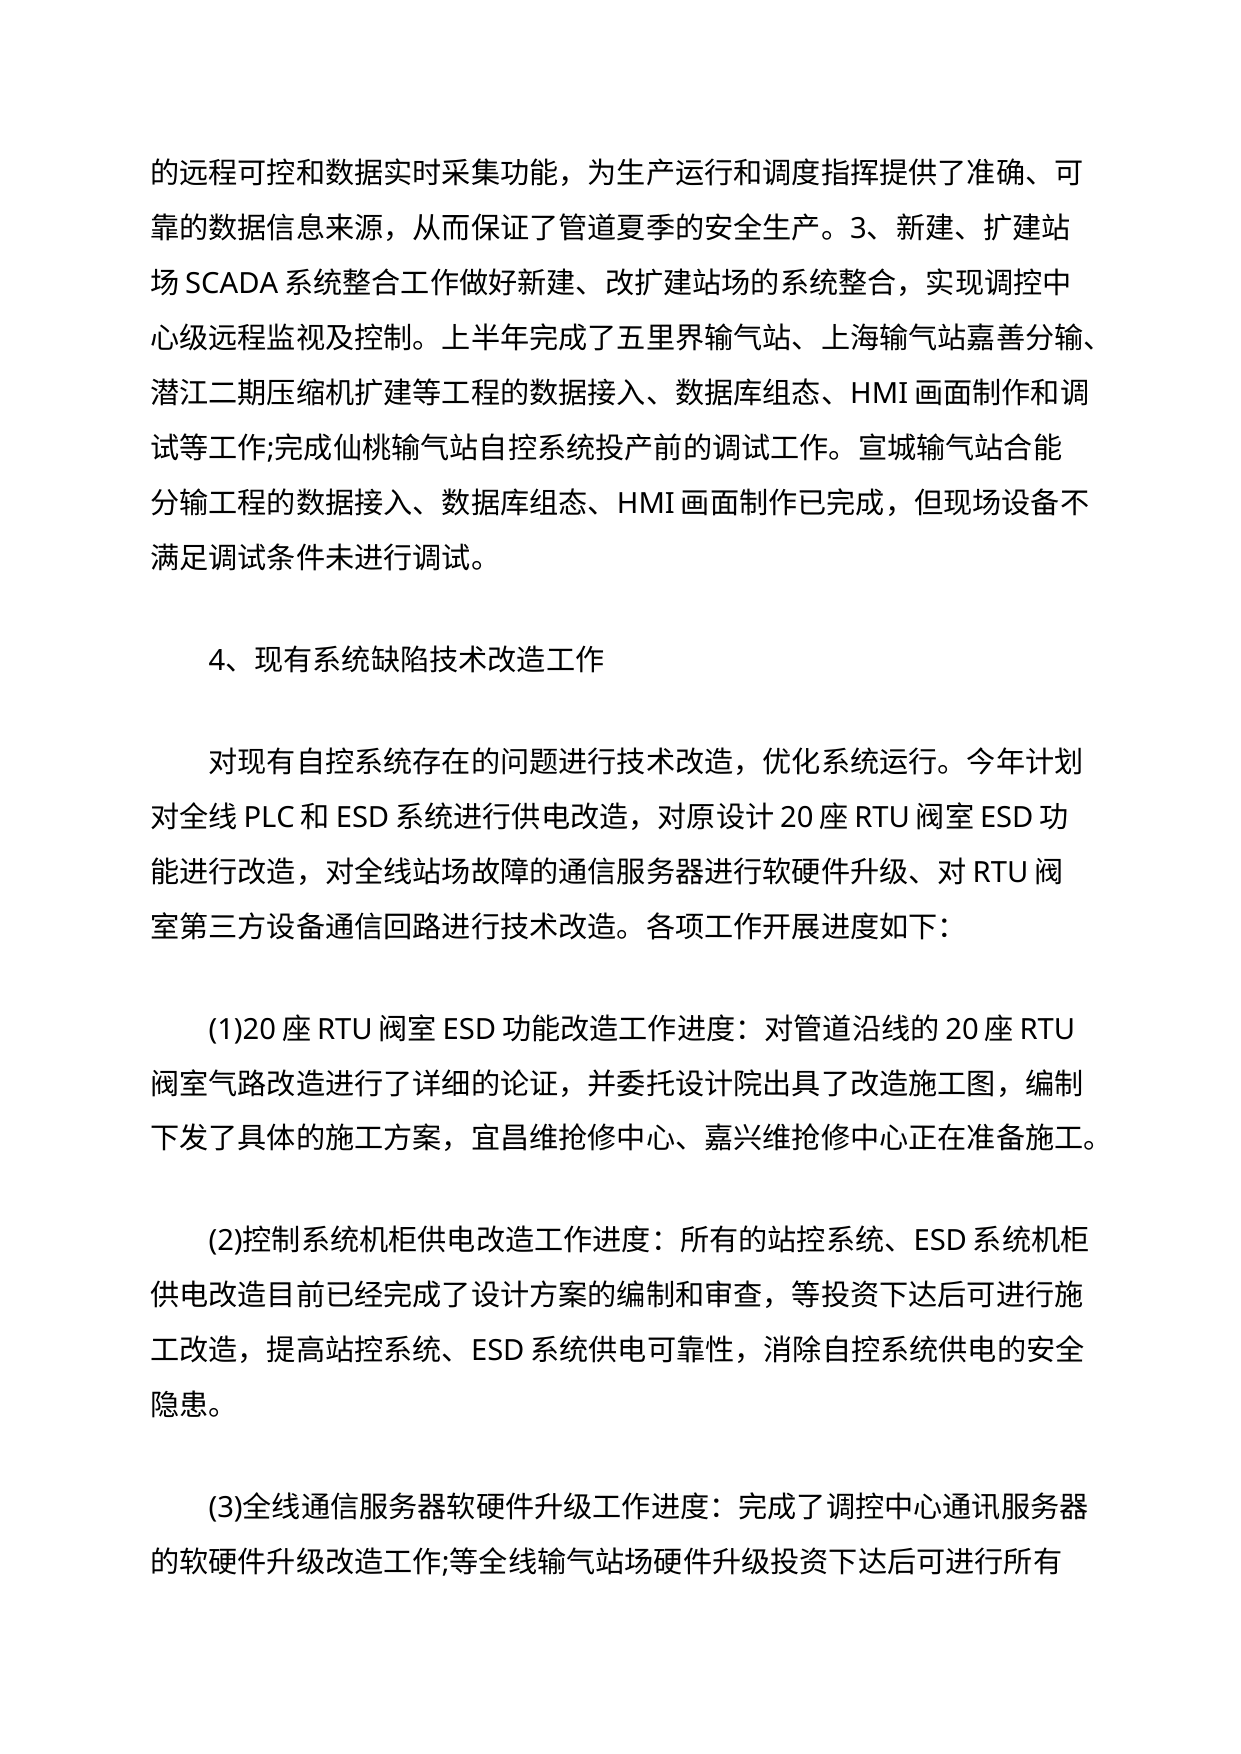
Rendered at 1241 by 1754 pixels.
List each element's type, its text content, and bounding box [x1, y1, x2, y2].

text 4、现有系统缺陷技术改造工作 [150, 637, 1090, 679]
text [150, 150, 1090, 577]
text (1)20座RTU阀室ESD功能改造工作进度：对管道沿线的20座RTU阀室气路改造进行了详细的论证，并委托设计院出具了改造施工图，编制下发了具体的施工方案，宜昌维抢修中心、嘉兴维抢修中心正在准备施工。 [150, 1005, 1090, 1157]
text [150, 1483, 1090, 1581]
text (2)控制系统机柜供电改造工作进度：所有的站控系统、ESD系统机柜供电改造目前已经完成了设计方案的编制和审查，等投资下达后可进行施工改造，提高站控系统、ESD系统供电可靠性，消除自控系统供电的安全隐患。 [150, 1217, 1090, 1424]
text 对现有自控系统存在的问题进行技术改造，优化系统运行。今年计划对全线PLC和ESD系统进行供电改造，对原设计20座RTU阀室ESD功能进行改造，对全线站场故障的通信服务器进行软硬件升级、对RTU阀室第三方设备通信回路进行技术改造。各项工作开展进度如下： [150, 738, 1090, 946]
